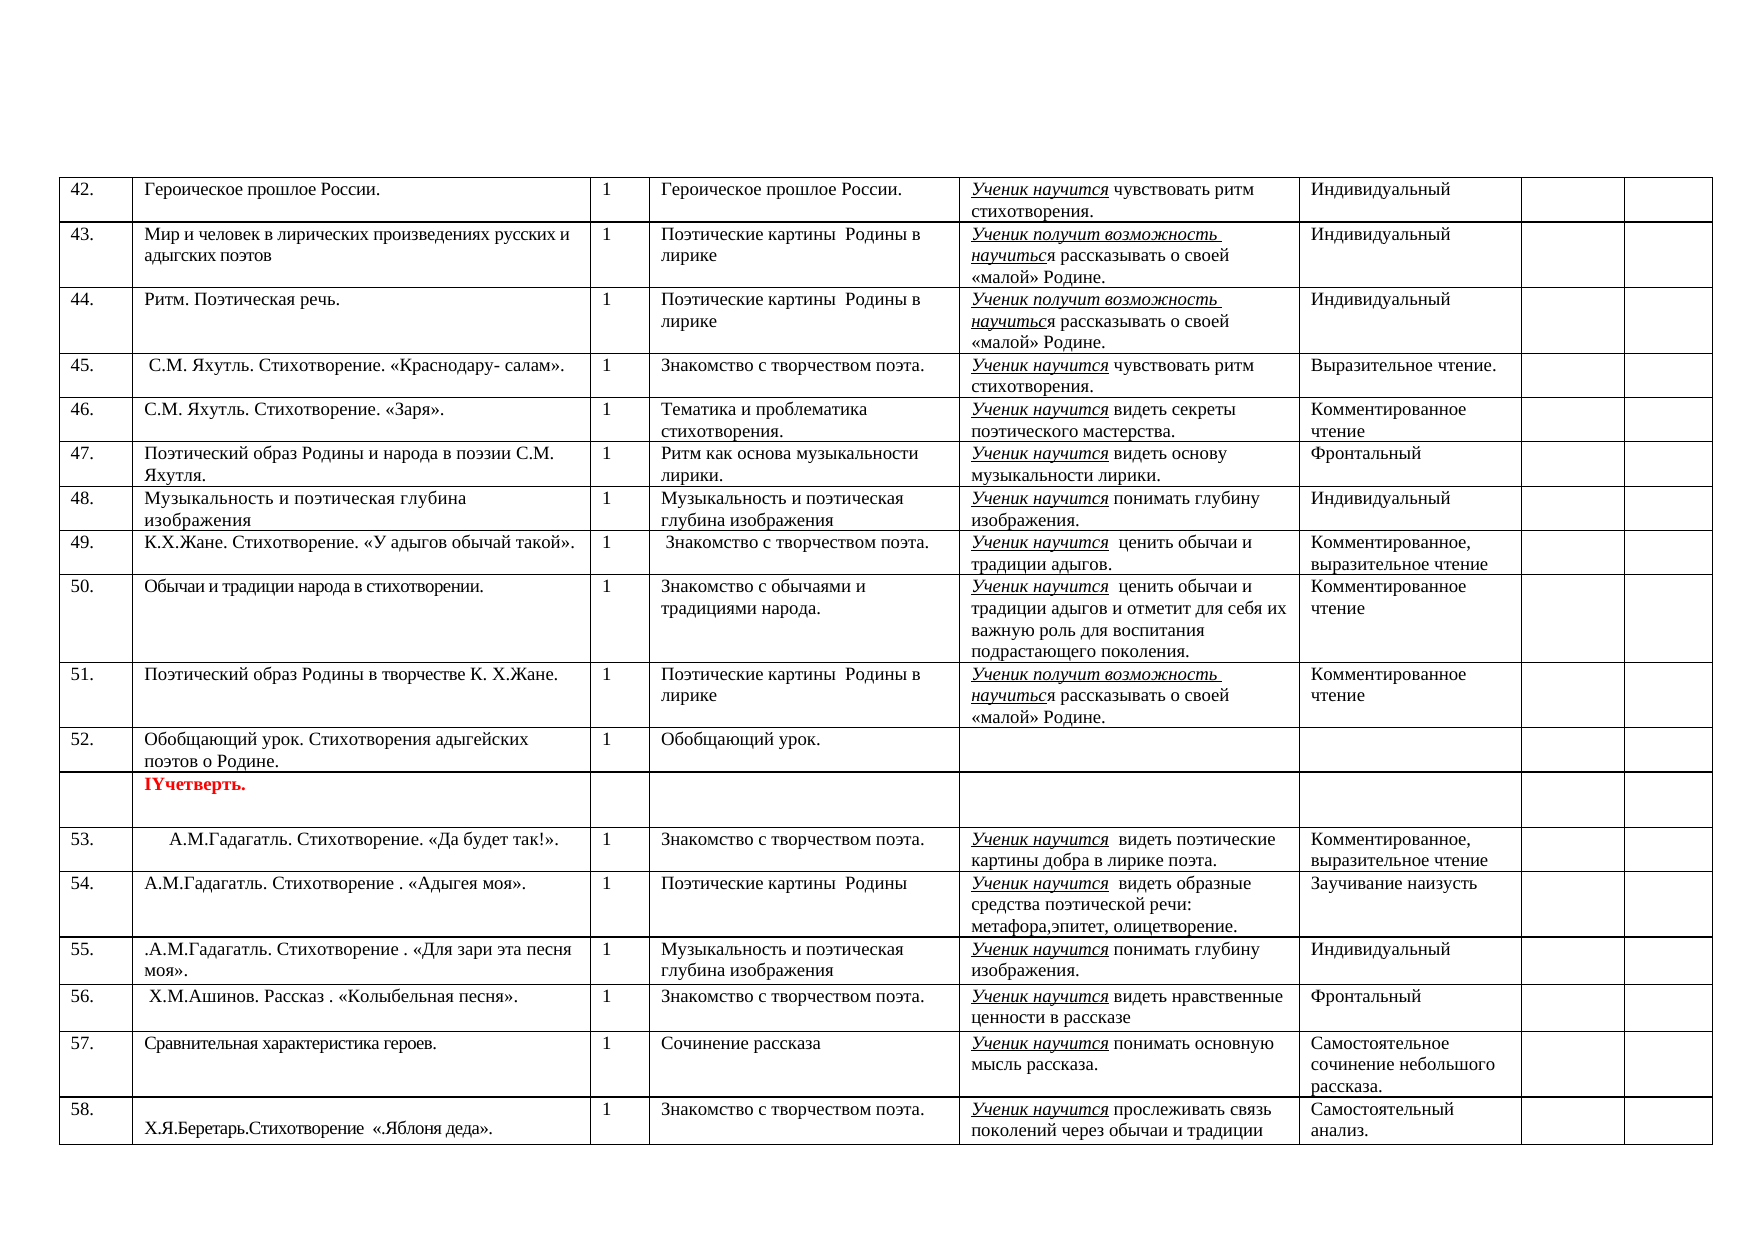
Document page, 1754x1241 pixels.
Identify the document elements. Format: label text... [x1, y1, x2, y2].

table_cell [1625, 178, 1712, 221]
table_cell Ученик получит возможность научиться рассказывать о своей «малой» Родине. [960, 288, 1299, 353]
table_cell Ученик получит возможность научиться рассказывать о своей «малой» Родине. [960, 223, 1299, 287]
table_cell А.М.Гадагатль. Стихотворение. «Да будет так!». [133, 828, 590, 871]
table_cell [1522, 1098, 1624, 1143]
table_cell Ученик научится чувствовать ритм стихотворения. [960, 354, 1299, 397]
table_cell [1625, 487, 1712, 530]
table_cell 1 [591, 872, 649, 936]
table_cell Знакомство с обычаями и традициями народа. [650, 575, 959, 662]
table_cell [1522, 728, 1624, 771]
table_cell 1 [591, 288, 649, 353]
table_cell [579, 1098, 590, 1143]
table_cell 51. [60, 663, 132, 727]
table_cell Комментированное чтение [1300, 575, 1521, 662]
table_cell 56. [60, 985, 132, 1031]
table_cell 1 [591, 223, 649, 287]
table_cell .А.М.Гадагатль. Стихотворение . «Для зари эта песня моя». [133, 938, 590, 983]
table_cell [1625, 773, 1712, 827]
table_cell Поэтический образ Родины и народа в поэзии С.М. Яхутля. [133, 442, 590, 486]
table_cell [1300, 1098, 1521, 1143]
table_cell Героическое прошлое России. [650, 178, 959, 221]
table_cell 54. [60, 872, 132, 936]
table_cell Индивидуальный [1300, 938, 1521, 983]
table_cell [1522, 487, 1624, 530]
table_cell Ученик научится видеть образные средства поэтической речи: метафора,эпитет, олицетворение. [960, 872, 1299, 936]
table_cell Ученик научится видеть секреты поэтического мастерства. [960, 398, 1299, 441]
table_cell 1 [591, 1098, 649, 1143]
table_cell Ритм как основа музыкальности лирики. [650, 442, 959, 486]
table_cell 52. [60, 728, 132, 771]
table_cell 1 [591, 663, 649, 727]
table_cell 43. [60, 223, 132, 287]
table_cell Заучивание наизусть [1300, 872, 1521, 936]
table_cell [1522, 872, 1624, 936]
table_cell 48. [60, 487, 132, 530]
table_cell Сравнительная характеристика героев. [133, 1032, 590, 1096]
table_cell [1522, 178, 1624, 221]
table_cell Поэтические картины Родины [650, 872, 959, 936]
table_cell [1625, 1098, 1712, 1143]
table_cell 1 [591, 828, 649, 871]
table_cell Комментированное, выразительное чтение [1300, 828, 1521, 871]
table_cell [60, 773, 132, 827]
table_cell [1522, 828, 1624, 871]
table_cell 44. [60, 288, 132, 353]
table_cell Комментированное чтение [1300, 663, 1521, 727]
table_cell 1 [591, 442, 649, 486]
table_cell Ритм. Поэтическая речь. [133, 288, 590, 353]
table_cell [960, 773, 1299, 827]
table_cell А.М.Гадагатль. Стихотворение . «Адыгея моя». [133, 872, 590, 936]
table_cell [1625, 288, 1712, 353]
table_cell [1625, 728, 1712, 771]
table_cell Ученик научится ценить обычаи и традиции адыгов и отметит для себя их важную роль для воспитания подрастающего поколения. [960, 575, 1299, 662]
table_cell 45. [60, 354, 132, 397]
table_cell Поэтические картины Родины в лирике [650, 288, 959, 353]
table_cell Знакомство с творчеством поэта. [650, 531, 959, 574]
table_cell [1522, 354, 1624, 397]
table_cell 55. [60, 938, 132, 983]
table_cell [1300, 773, 1521, 827]
table_cell [1522, 938, 1624, 983]
table_cell Ученик научится видеть основу музыкальности лирики. [960, 442, 1299, 486]
table_cell [960, 728, 1299, 771]
table_cell [1522, 288, 1624, 353]
table_cell Знакомство с творчеством поэта. [650, 985, 959, 1031]
table_cell 1 [591, 487, 649, 530]
table_cell [1522, 575, 1624, 662]
table_cell Фронтальный [1300, 985, 1521, 1031]
table_cell Знакомство с творчеством поэта. [650, 828, 959, 871]
table_cell 53. [60, 828, 132, 871]
table_cell 1 [591, 398, 649, 441]
table_cell [1522, 663, 1624, 727]
table_cell 57. [60, 1032, 132, 1096]
table_cell Х.М.Ашинов. Рассказ . «Колыбельная песня». [133, 985, 590, 1031]
table_cell Тематика и проблематика стихотворения. [650, 398, 959, 441]
table_cell [1625, 354, 1712, 397]
table_cell 49. [60, 531, 132, 574]
table_cell [1625, 531, 1712, 574]
table_cell [1522, 773, 1624, 827]
table_cell Ученик научится чувствовать ритм стихотворения. [960, 178, 1299, 221]
table_cell Героическое прошлое России. [133, 178, 590, 221]
table_cell [1625, 663, 1712, 727]
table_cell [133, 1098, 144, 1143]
table_cell Обобщающий урок. Стихотворения адыгейских поэтов о Родине. [133, 728, 590, 771]
table_cell [1625, 938, 1712, 983]
table_cell Комментированное чтение [1300, 398, 1521, 441]
table_cell [1625, 442, 1712, 486]
table_cell [1522, 985, 1624, 1031]
table_cell [1300, 728, 1521, 771]
table_cell 1 [591, 178, 649, 221]
table_cell [1522, 1032, 1624, 1096]
table_cell Мир и человек в лирических произведениях русских и адыгских поэтов [133, 223, 590, 287]
table_cell 46. [60, 398, 132, 441]
table_cell Индивидуальный [1300, 487, 1521, 530]
table_cell 1 [591, 728, 649, 771]
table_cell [960, 1098, 1299, 1143]
table_cell Ученик научится ценить обычаи и традиции адыгов. [960, 531, 1299, 574]
table_cell [1625, 872, 1712, 936]
table_cell [650, 773, 959, 827]
table_cell 1 [591, 938, 649, 983]
table_cell [1625, 985, 1712, 1031]
table_cell [1625, 223, 1712, 287]
table_cell Знакомство с творчеством поэта. [650, 354, 959, 397]
table_cell 47. [60, 442, 132, 486]
table_cell Индивидуальный [1300, 178, 1521, 221]
table_cell Ученик получит возможность научиться рассказывать о своей «малой» Родине. [960, 663, 1299, 727]
table_cell С.М. Яхутль. Стихотворение. «Краснодару- салам». [133, 354, 590, 397]
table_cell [650, 1098, 959, 1143]
table_cell Обобщающий урок. [650, 728, 959, 771]
table_cell [1522, 398, 1624, 441]
table_cell 58. [60, 1098, 132, 1143]
table_cell Ученик научится видеть поэтические картины добра в лирике поэта. [960, 828, 1299, 871]
table_cell 1 [591, 575, 649, 662]
table_cell 1 [591, 354, 649, 397]
table_cell Поэтические картины Родины в лирике [650, 663, 959, 727]
table_cell [1522, 442, 1624, 486]
table_cell 1 [591, 1032, 649, 1096]
table_cell 50. [60, 575, 132, 662]
table_cell Индивидуальный [1300, 288, 1521, 353]
table_cell Фронтальный [1300, 442, 1521, 486]
table_cell Сочинение рассказа [650, 1032, 959, 1096]
table_cell [1625, 1032, 1712, 1096]
table_cell [1522, 531, 1624, 574]
table_cell Комментированное, выразительное чтение [1300, 531, 1521, 574]
table_cell С.М. Яхутль. Стихотворение. «Заря». [133, 398, 590, 441]
table_cell Музыкальность и поэтическая глубина изображения [133, 487, 590, 530]
table_cell К.Х.Жане. Стихотворение. «У адыгов обычай такой». [133, 531, 590, 574]
table_cell Самостоятельное сочинение небольшого рассказа. [1300, 1032, 1521, 1096]
table_cell 42. [60, 178, 132, 221]
table_cell Ученик научится понимать глубину изображения. [960, 487, 1299, 530]
table_cell Ученик научится понимать глубину изображения. [960, 938, 1299, 983]
table_cell Поэтические картины Родины в лирике [650, 223, 959, 287]
table_cell Поэтический образ Родины в творчестве К. Х.Жане. [133, 663, 590, 727]
table_cell Музыкальность и поэтическая глубина изображения [650, 938, 959, 983]
table_cell [591, 773, 649, 827]
table_cell Ученик научится видеть нравственные ценности в рассказе [960, 985, 1299, 1031]
table_cell Обычаи и традиции народа в стихотворении. [133, 575, 590, 662]
table_cell Ученик научится понимать основную мысль рассказа. [960, 1032, 1299, 1096]
table_cell [1625, 398, 1712, 441]
table_cell Индивидуальный [1300, 223, 1521, 287]
table_cell Музыкальность и поэтическая глубина изображения [650, 487, 959, 530]
table_cell 1 [591, 985, 649, 1031]
table_cell IYчетверть. [133, 773, 590, 827]
table_cell Выразительное чтение. [1300, 354, 1521, 397]
table_cell [1625, 575, 1712, 662]
table_cell [1522, 223, 1624, 287]
table_cell [1625, 828, 1712, 871]
table_cell 1 [591, 531, 649, 574]
